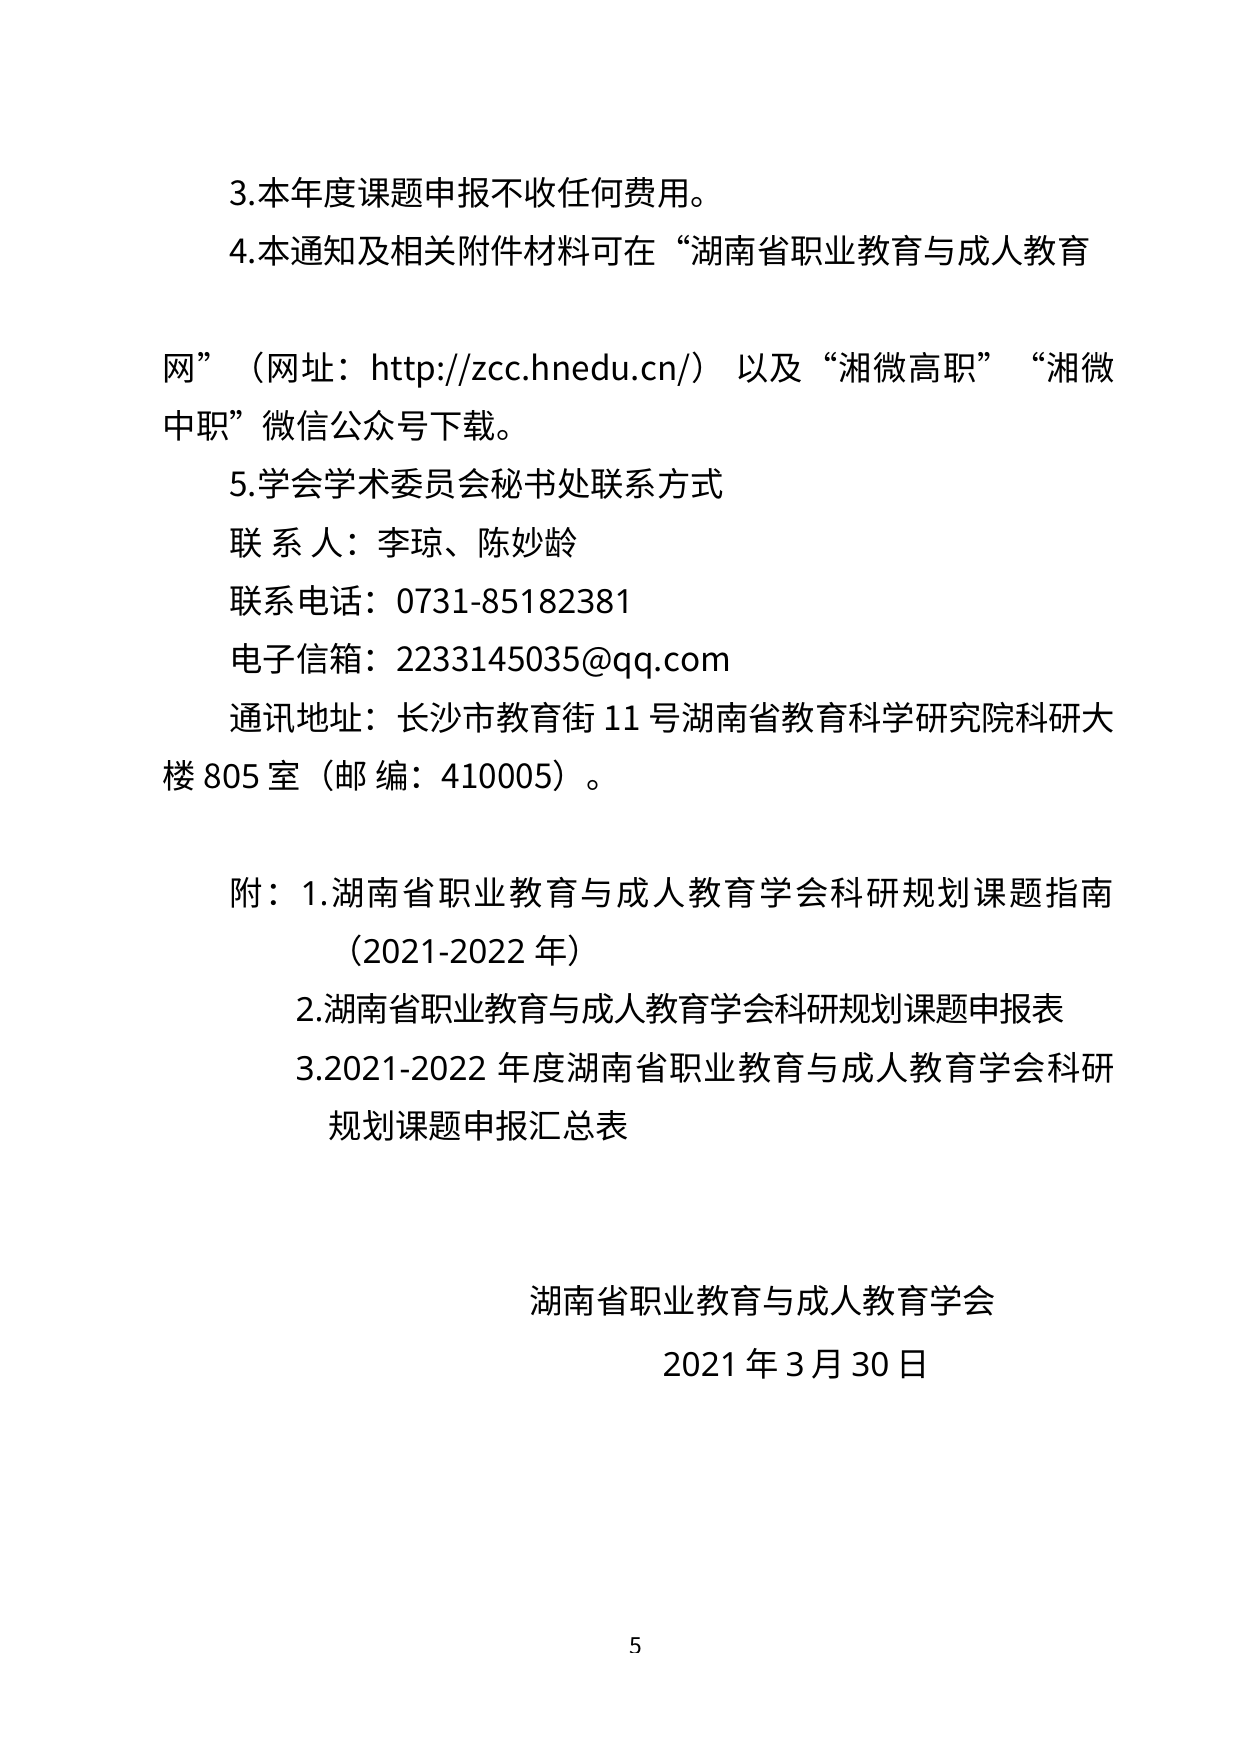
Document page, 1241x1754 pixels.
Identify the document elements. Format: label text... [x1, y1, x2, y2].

text 3.本年度课题申报不收任何费用。 [162, 158, 1115, 217]
list 湖南省职业教育与成人教育学会 [162, 1267, 1115, 1325]
text 附：1.湖南省职业教育与成人教育学会科研规划课题指南（2021-2022 年） [229, 858, 1115, 975]
text 5.学会学术委员会秘书处联系方式 [162, 450, 1115, 508]
text 电子信箱：2233145035@qq.com [162, 625, 1115, 683]
text 2021年3月30日 [162, 1329, 1115, 1388]
text 3.2021-2022 年度湖南省职业教育与成人教育学会科研规划课题申报汇总表 [295, 1033, 1115, 1150]
text 网”（网址：http://zcc.hnedu.cn/） 以及“湘微高职”“湘微中职”微信公众号下载。 [162, 333, 1115, 450]
text 4.本通知及相关附件材料可在“湖南省职业教育与成人教育 [162, 217, 1115, 275]
text 通讯地址：长沙市教育街 11 号湖南省教育科学研究院科研大楼 805 室（邮 编：410005）。 [162, 683, 1115, 800]
text 联系电话：0731-85182381 [162, 567, 1115, 625]
text 联 系 人：李琼、陈妙龄 [162, 508, 1115, 567]
text 2.湖南省职业教育与成人教育学会科研规划课题申报表 [295, 975, 1115, 1033]
